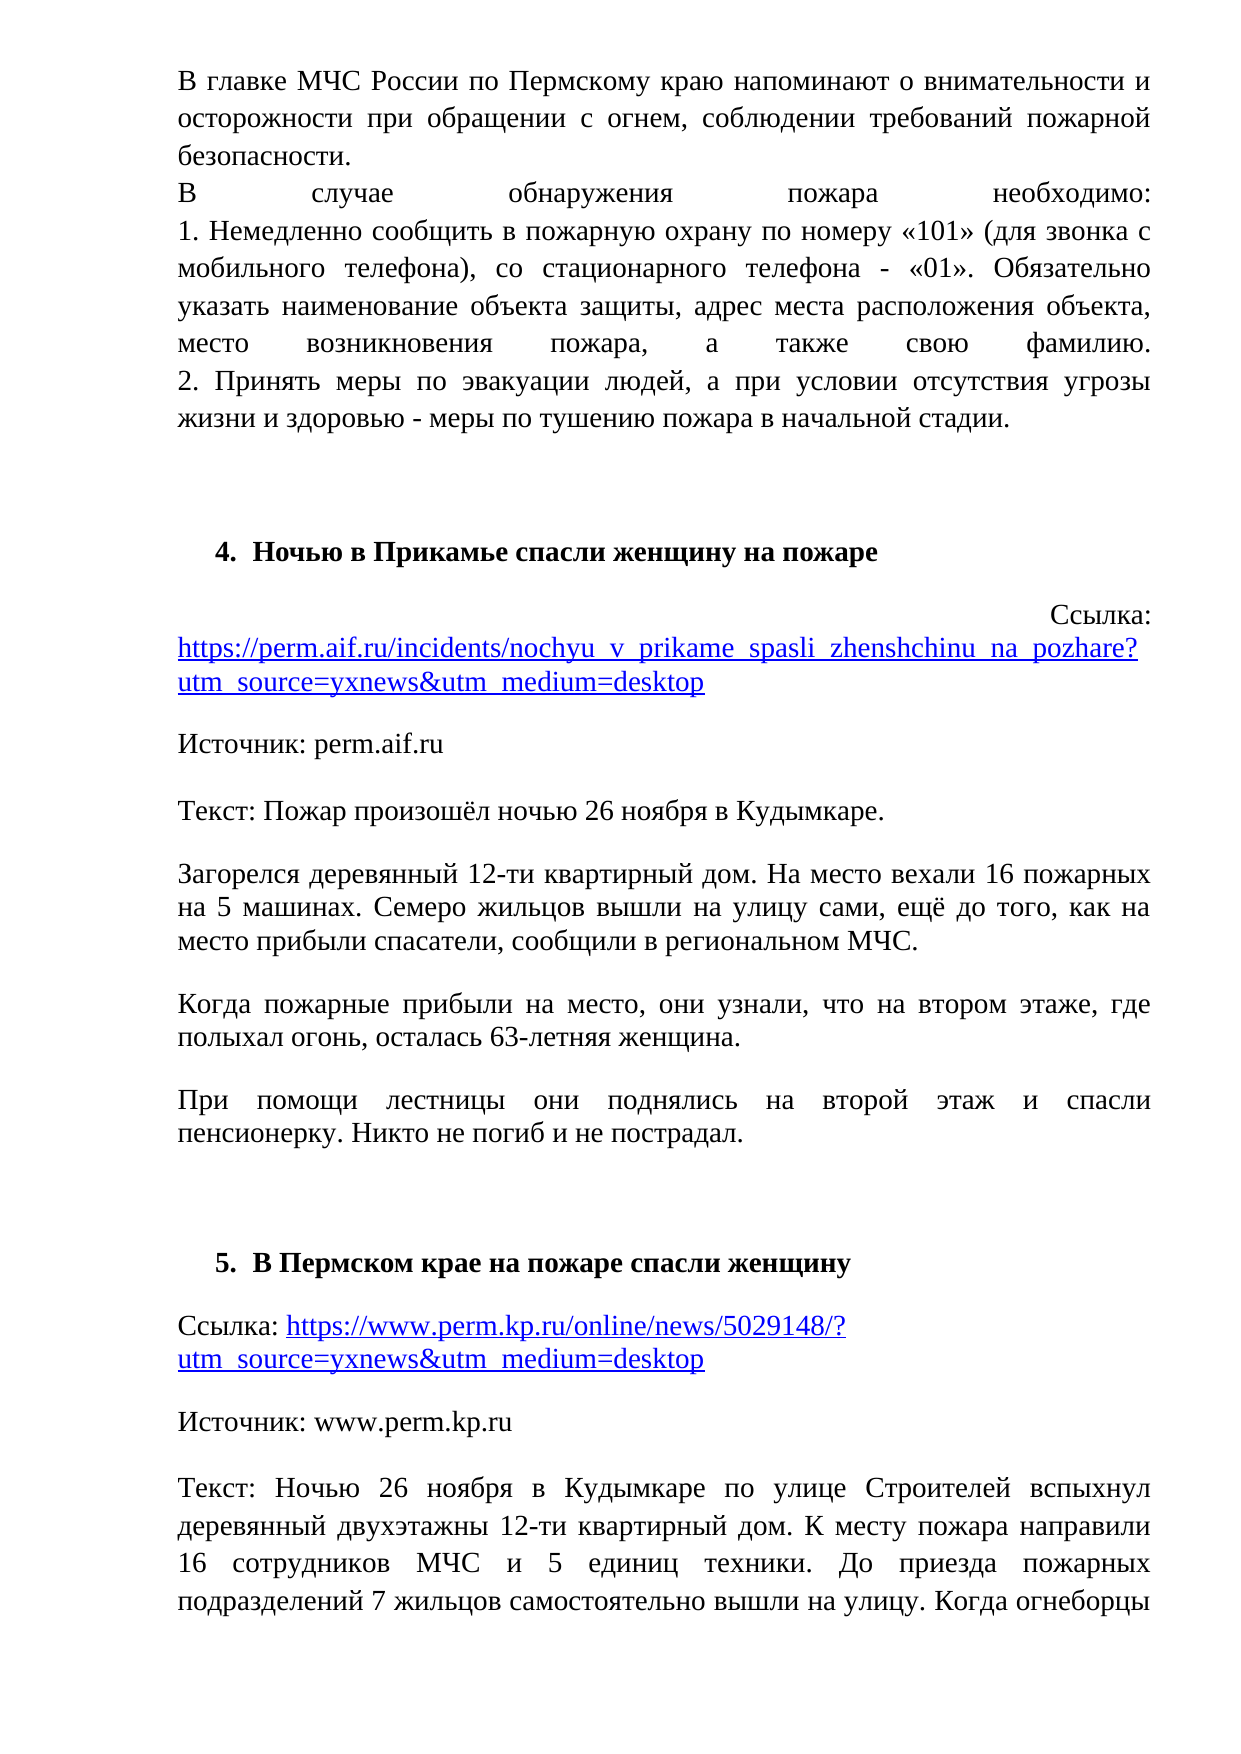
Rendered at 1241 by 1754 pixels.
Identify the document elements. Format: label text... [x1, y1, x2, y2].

list В Пермском крае на пожаре спасли женщину [215, 1245, 1152, 1278]
text Источник: perm.aif.ru [177, 727, 1152, 760]
text В главке МЧС России по Пермскому краю напоминают о внимательности и осторожности при обращении с огнем, соблюдении требований пожарной безопасности. [177, 59, 1152, 172]
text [177, 1467, 1152, 1617]
text Ссылка: https://www.perm.kp.ru/online/news/5029148/?utm_source=yxnews&utm_medium=desktop [177, 1308, 1152, 1375]
text Источник: www.perm.kp.ru [177, 1404, 1152, 1437]
text Когда пожарные прибыли на место, они узнали, что на втором этаже, где полыхал огонь, осталась 63-летняя женщина. [177, 986, 1152, 1053]
text При помощи лестницы они поднялись на второй этаж и спасли пенсионерку. Никто не погиб и не пострадал. [177, 1082, 1152, 1149]
subtitle Ночью в Прикамье спасли женщину на пожаре [215, 534, 1152, 568]
text Ссылка: https://perm.aif.ru/incidents/nochyu_v_prikame_spasli_zhenshchinu_na_pozhare?utm_source=yxnews&utm_medium=desktop [177, 597, 1152, 697]
text В случае обнаружения пожара необходимо: 1. Немедленно сообщить в пожарную охрану по номеру «101» (для звонка с мобильного телефона), со стационарного телефона - «01». Обязательно указать наименование объекта защиты, адрес места расположения объекта, место возникновения пожара, а также свою фамилию. 2. Принять меры по эвакуации людей, а при условии отсутствия угрозы жизни и здоровью - меры по тушению пожара в начальной стадии. [177, 172, 1152, 434]
text Текст: Пожар произошёл ночью 26 ноября в Кудымкаре. [177, 789, 1152, 827]
text Загорелся деревянный 12-ти квартирный дом. На место вехали 16 пожарных на 5 машинах. Семеро жильцов вышли на улицу сами, ещё до того, как на место прибыли спасатели, сообщили в региональном МЧС. [177, 856, 1152, 957]
